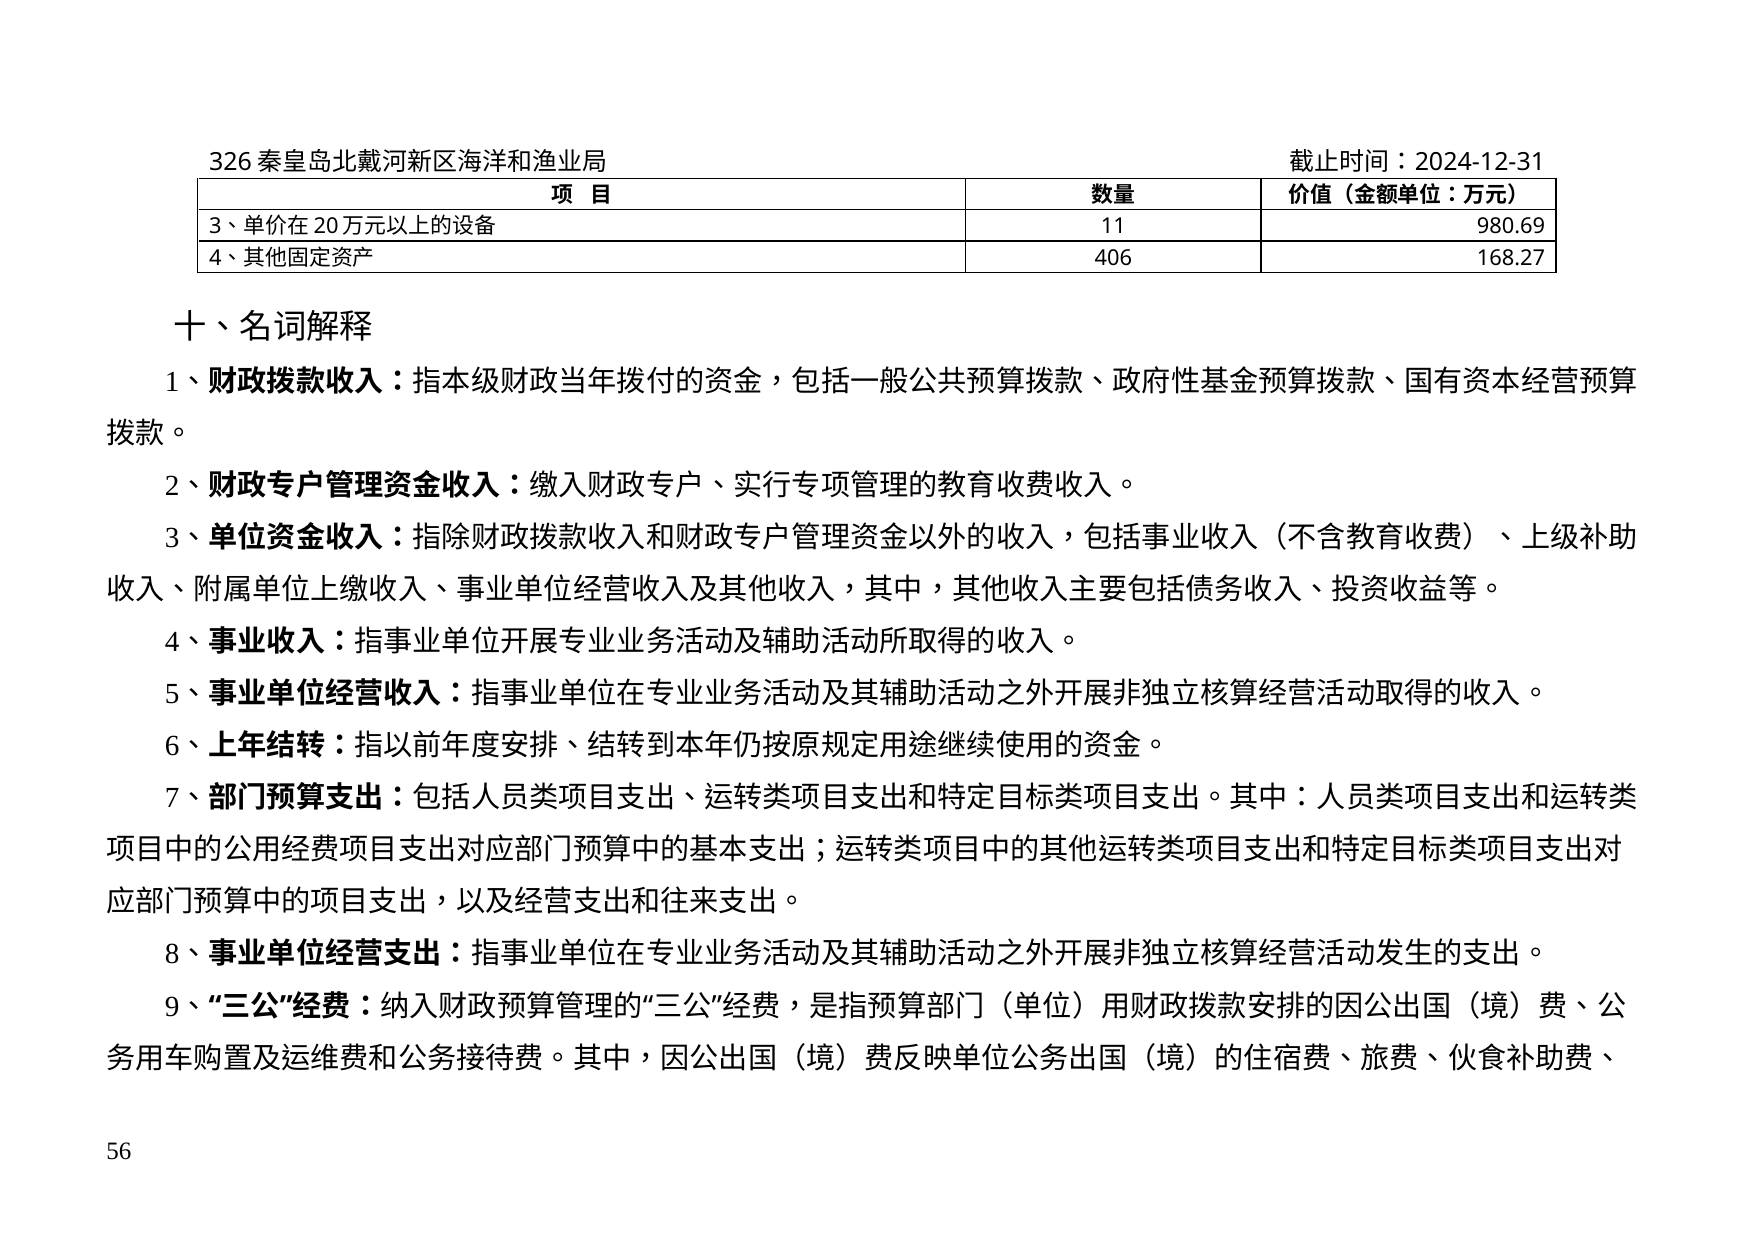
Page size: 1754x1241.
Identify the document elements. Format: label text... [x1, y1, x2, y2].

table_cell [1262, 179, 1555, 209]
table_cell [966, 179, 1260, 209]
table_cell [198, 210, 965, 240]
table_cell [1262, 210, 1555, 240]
text 7、部门预算支出：包括人员类项目支出、运转类项目支出和特定目标类项目支出。其中：人员类项目支出和运转类项目中的公用经费项目支出对应部门预算中的基本支出；运转类项目中的其他运转类项目支出和特定目标类项目支出对应部门预算中的项目支出，以及经营支出和往来支出。 [106, 766, 1648, 922]
text 2、财政专户管理资金收入：缴入财政专户、实行专项管理的教育收费收入。 [106, 453, 1648, 506]
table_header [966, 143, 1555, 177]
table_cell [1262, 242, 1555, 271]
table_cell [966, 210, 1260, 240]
text 3、单位资金收入：指除财政拨款收入和财政专户管理资金以外的收入，包括事业收入（不含教育收费）、上级补助收入、附属单位上缴收入、事业单位经营收入及其他收入，其中，其他收入主要包括债务收入、投资收益等。 [106, 506, 1648, 610]
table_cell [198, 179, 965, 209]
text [106, 974, 1648, 1078]
text 6、上年结转：指以前年度安排、结转到本年仍按原规定用途继续使用的资金。 [106, 714, 1648, 766]
text 4、事业收入：指事业单位开展专业业务活动及辅助活动所取得的收入。 [106, 610, 1648, 662]
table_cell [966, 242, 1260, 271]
text 8、事业单位经营支出：指事业单位在专业业务活动及其辅助活动之外开展非独立核算经营活动发生的支出。 [106, 922, 1648, 974]
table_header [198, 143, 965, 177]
text 十、名词解释 [106, 303, 1648, 348]
text 5、事业单位经营收入：指事业单位在专业业务活动及其辅助活动之外开展非独立核算经营活动取得的收入。 [106, 662, 1648, 714]
text 1、财政拨款收入：指本级财政当年拨付的资金，包括一般公共预算拨款、政府性基金预算拨款、国有资本经营预算拨款。 [106, 349, 1648, 453]
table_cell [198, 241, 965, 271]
